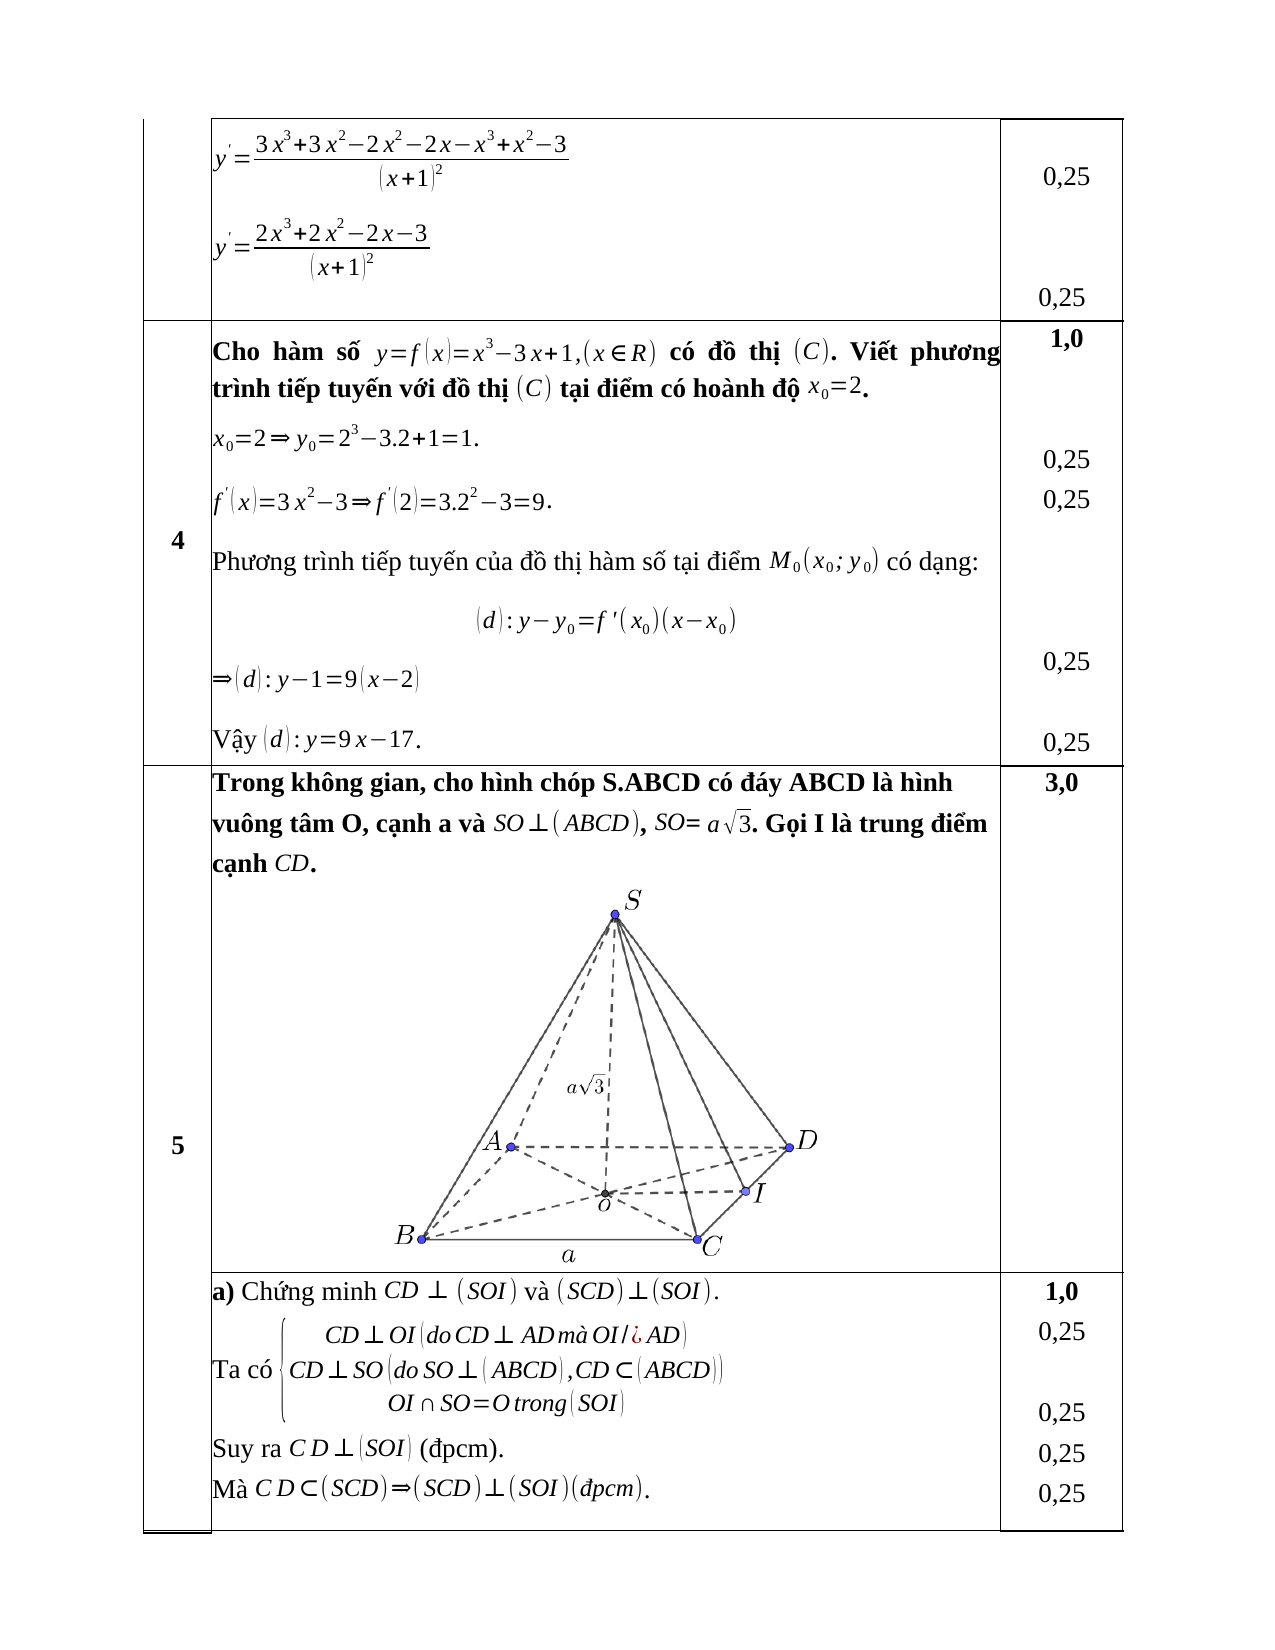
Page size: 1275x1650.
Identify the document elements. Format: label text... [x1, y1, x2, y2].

table_cell 4 [144, 321, 211, 765]
table_cell Trong không gian, cho hình chóp S.ABCD có đáy ABCD là hình vuông tâm O, cạnh a và , = . Gọi I là trung điểm cạnh . [212, 766, 1000, 1272]
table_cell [1001, 120, 1122, 320]
picture [393, 887, 820, 1264]
table_cell 1,0 0,25 0,25 0,25 0,25 [1001, 322, 1122, 765]
table_cell [212, 119, 1000, 320]
table_cell 3,0 [1001, 767, 1122, 1272]
table_cell Cho hàm số có đồ thị . Viết phương trình tiếp tuyến với đồ thị tại điểm có hoành độ . . . Phương trình tiếp tuyến của đồ thị hàm số tại điểm có dạng: Vậy . [212, 321, 1000, 765]
table_cell 5 [144, 766, 211, 1530]
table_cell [1001, 1273, 1122, 1530]
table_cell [212, 1273, 1000, 1530]
